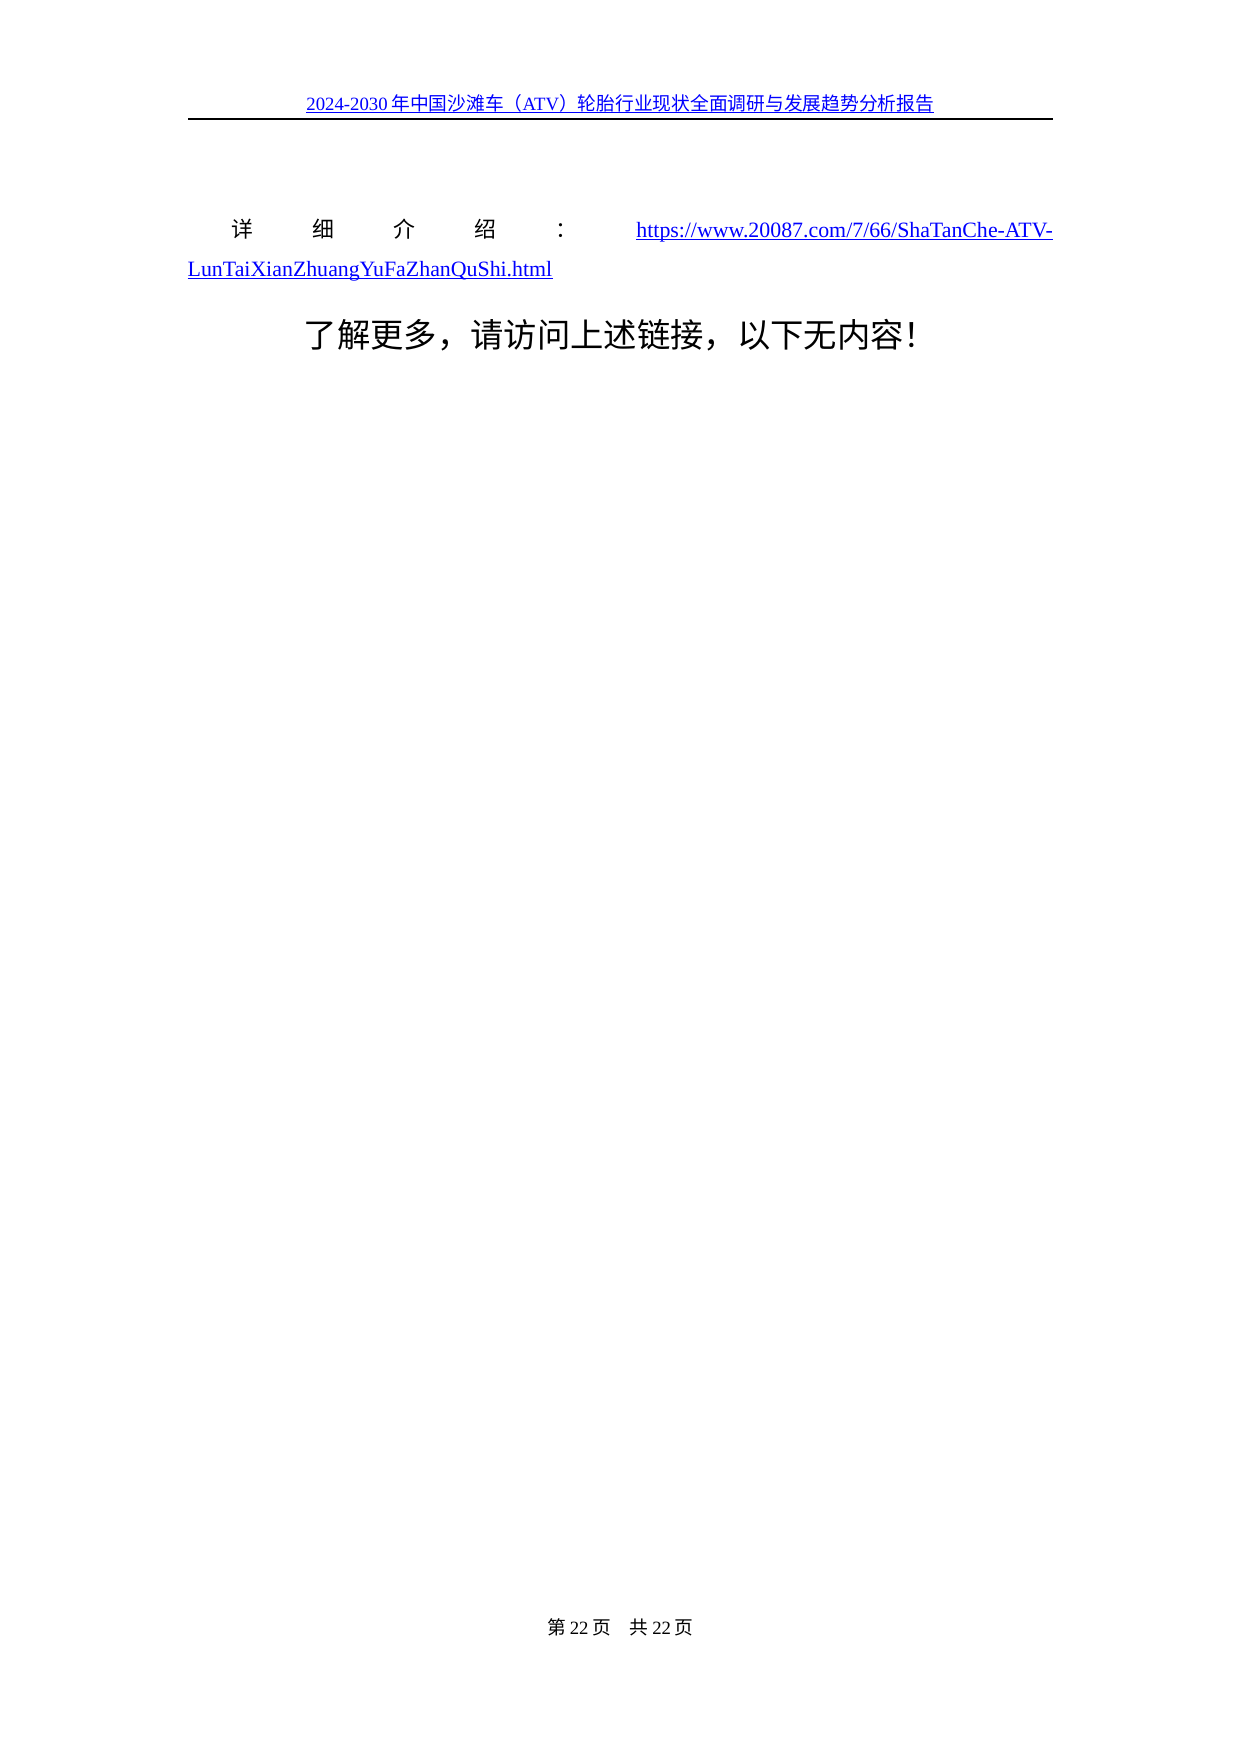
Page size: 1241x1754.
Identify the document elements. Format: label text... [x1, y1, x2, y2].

text 详细介绍：https://www.20087.com/7/66/ShaTanChe-ATV-LunTaiXianZhuangYuFaZhanQuShi.html [187, 212, 1053, 285]
title 了解更多，请访问上述链接，以下无内容！ [187, 301, 1053, 366]
